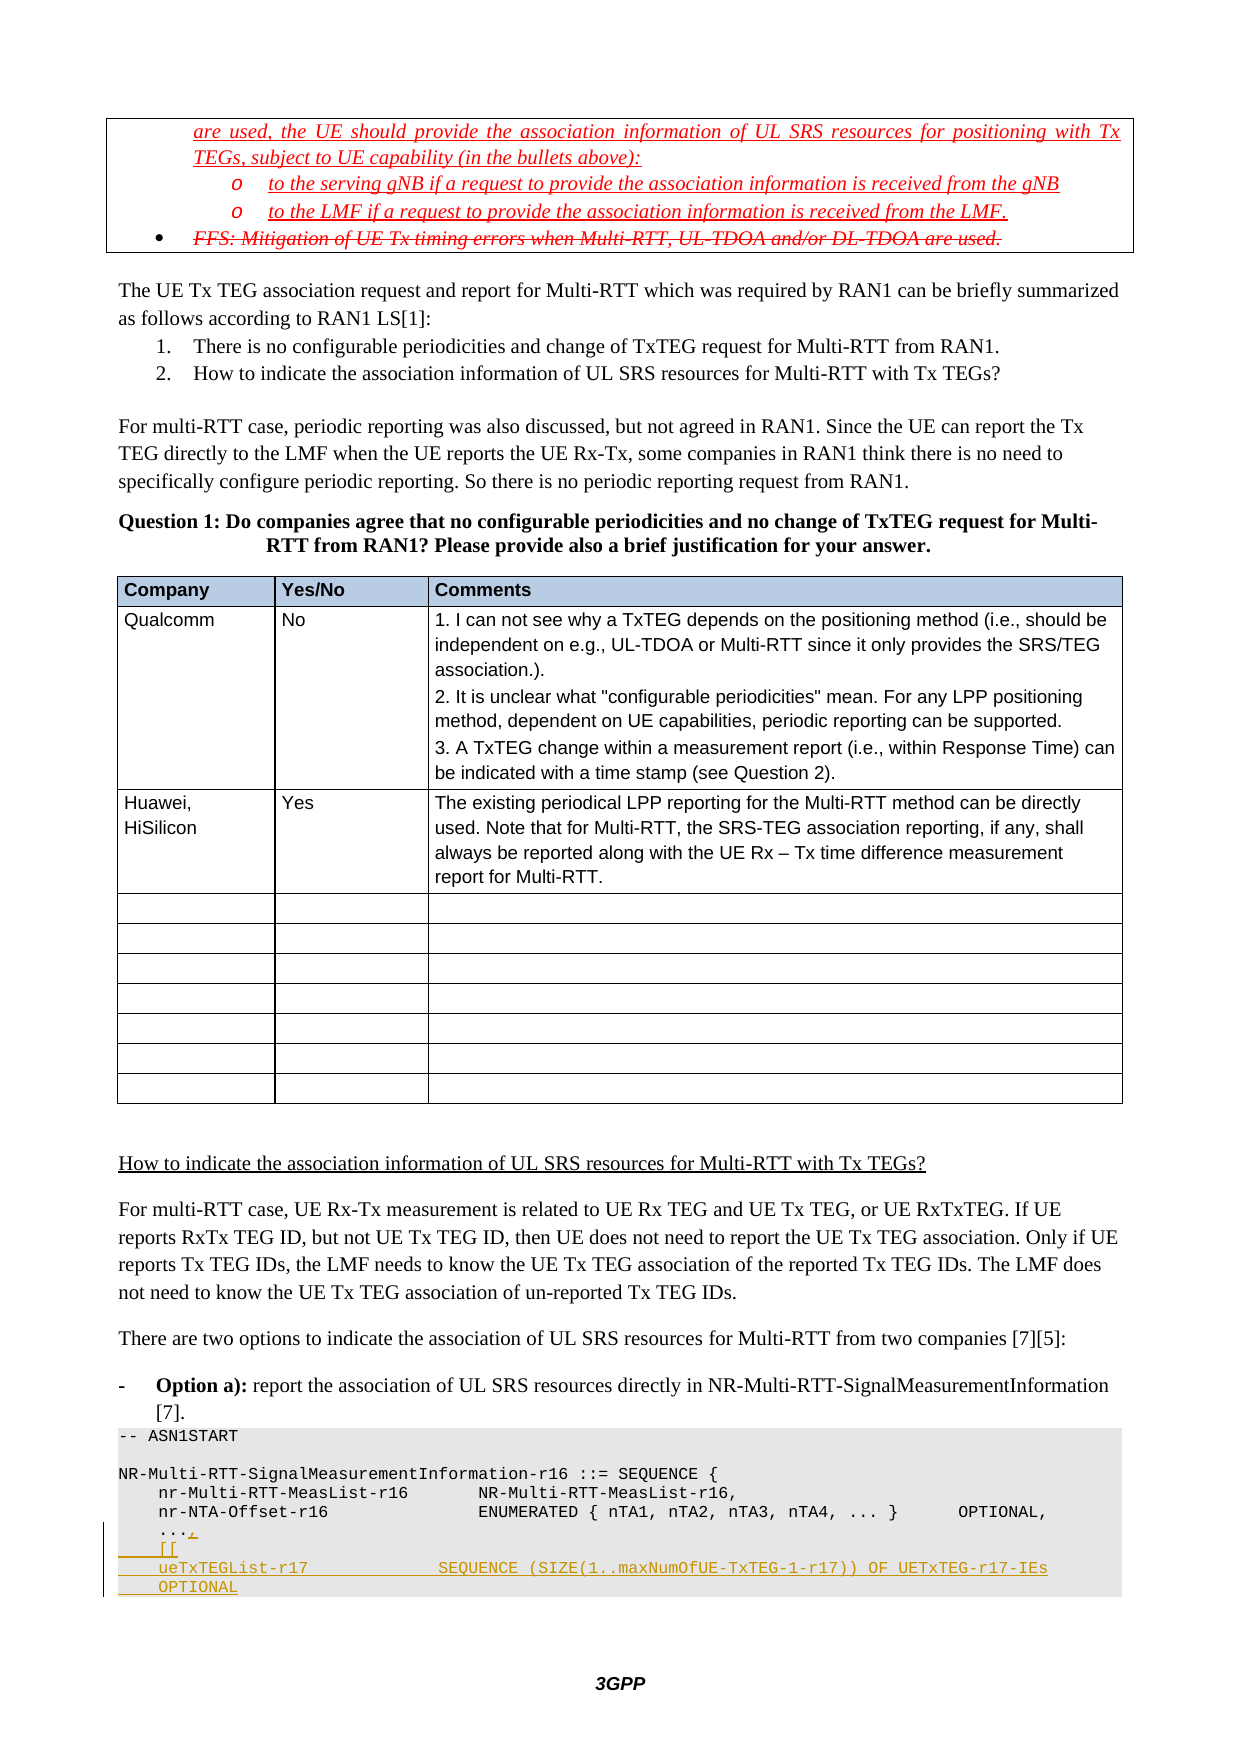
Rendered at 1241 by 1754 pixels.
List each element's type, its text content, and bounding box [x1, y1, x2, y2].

table_cell [118, 984, 274, 1013]
table_header Company [118, 577, 274, 606]
table_cell [276, 924, 428, 953]
table_cell [429, 894, 1122, 923]
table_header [107, 119, 1133, 252]
list How to indicate the association information of UL SRS resources for Multi-RTT with Tx TEGs? [156, 361, 1122, 385]
text How to indicate the association information of UL SRS resources for Multi-RTT with Tx TEGs? [118, 1151, 1122, 1175]
list Option a): report the association of UL SRS resources directly in NR-Multi-RTT-SignalMeasurementInformation [7]. [118, 1372, 1122, 1424]
text nr-NTA-Offset-r16 ENUMERATED { nTA1, nTA2, nTA3, nTA4, ... } OPTIONAL, [118, 1503, 1122, 1522]
table_cell [276, 954, 428, 983]
text -- ASN1START [118, 1428, 1122, 1447]
table_cell Huawei, HiSilicon [118, 790, 274, 893]
text For multi-RTT case, UE Rx-Tx measurement is related to UE Rx TEG and UE Tx TEG, or UE RxTxTEG. If UE reports RxTx TEG ID, but not UE Tx TEG ID, then UE does not need to report the UE Tx TEG association. Only if UE reports Tx TEG IDs, the LMF needs to know the UE Tx TEG association of the reported Tx TEG IDs. The LMF does not need to know the UE Tx TEG association of un-reported Tx TEG IDs. [118, 1197, 1122, 1304]
table_cell [429, 954, 1122, 983]
table_cell [276, 1044, 428, 1073]
table_cell [429, 1044, 1122, 1073]
table_cell [118, 1014, 274, 1043]
table_cell [276, 1014, 428, 1043]
table_cell The existing periodical LPP reporting for the Multi-RTT method can be directly used. Note that for Multi-RTT, the SRS-TEG association reporting, if any, shall always be reported along with the UE Rx – Tx time difference measurement report for Multi-RTT. [429, 790, 1122, 893]
table_cell [276, 1074, 428, 1103]
list There is no configurable periodicities and change of TxTEG request for Multi-RTT from RAN1. [156, 333, 1122, 358]
table_header Comments [429, 577, 1122, 606]
table_cell [276, 984, 428, 1013]
table_cell [429, 924, 1122, 953]
table_cell Qualcomm [118, 607, 274, 789]
text Question 1: Do companies agree that no configurable periodicities and no change of TxTEG request for Multi-RTT from RAN1? Please provide also a brief justification for your answer. [118, 509, 1122, 557]
text The UE Tx TEG association request and report for Multi-RTT which was required by RAN1 can be briefly summarized as follows according to RAN1 LS[1]: [118, 278, 1122, 330]
table_cell Yes [276, 790, 428, 893]
text NR-Multi-RTT-SignalMeasurementInformation-r16 ::= SEQUENCE { [118, 1465, 1122, 1484]
table_header Yes/No [276, 577, 428, 606]
table_cell [118, 1044, 274, 1073]
table_cell [118, 954, 274, 983]
text There are two options to indicate the association of UL SRS resources for Multi-RTT from two companies [7][5]: [118, 1326, 1122, 1350]
text For multi-RTT case, periodic reporting was also discussed, but not agreed in RAN1. Since the UE can report the Tx TEG directly to the LMF when the UE reports the UE Rx-Tx, some companies in RAN1 think there is no need to specifically configure periodic reporting. So there is no periodic reporting request from RAN1. [118, 414, 1122, 493]
text ... [118, 1522, 1122, 1541]
table_cell [276, 894, 428, 923]
table_cell [429, 1074, 1122, 1103]
table_cell [118, 1074, 274, 1103]
table_cell [118, 894, 274, 923]
text nr-Multi-RTT-MeasList-r16 NR-Multi-RTT-MeasList-r16, [118, 1484, 1122, 1503]
table_cell [118, 924, 274, 953]
table_cell 1. I can not see why a TxTEG depends on the positioning method (i.e., should be independent on e.g., UL-TDOA or Multi-RTT since it only provides the SRS/TEG association.). 2. It is unclear what "configurable periodicities" mean. For any LPP positioning method, dependent on UE capabilities, periodic reporting can be supported. 3. A TxTEG change within a measurement report (i.e., within Response Time) can be indicated with a time stamp (see Question 2). [429, 607, 1122, 789]
table_cell [429, 1014, 1122, 1043]
table_cell [429, 984, 1122, 1013]
table_cell No [276, 607, 428, 789]
